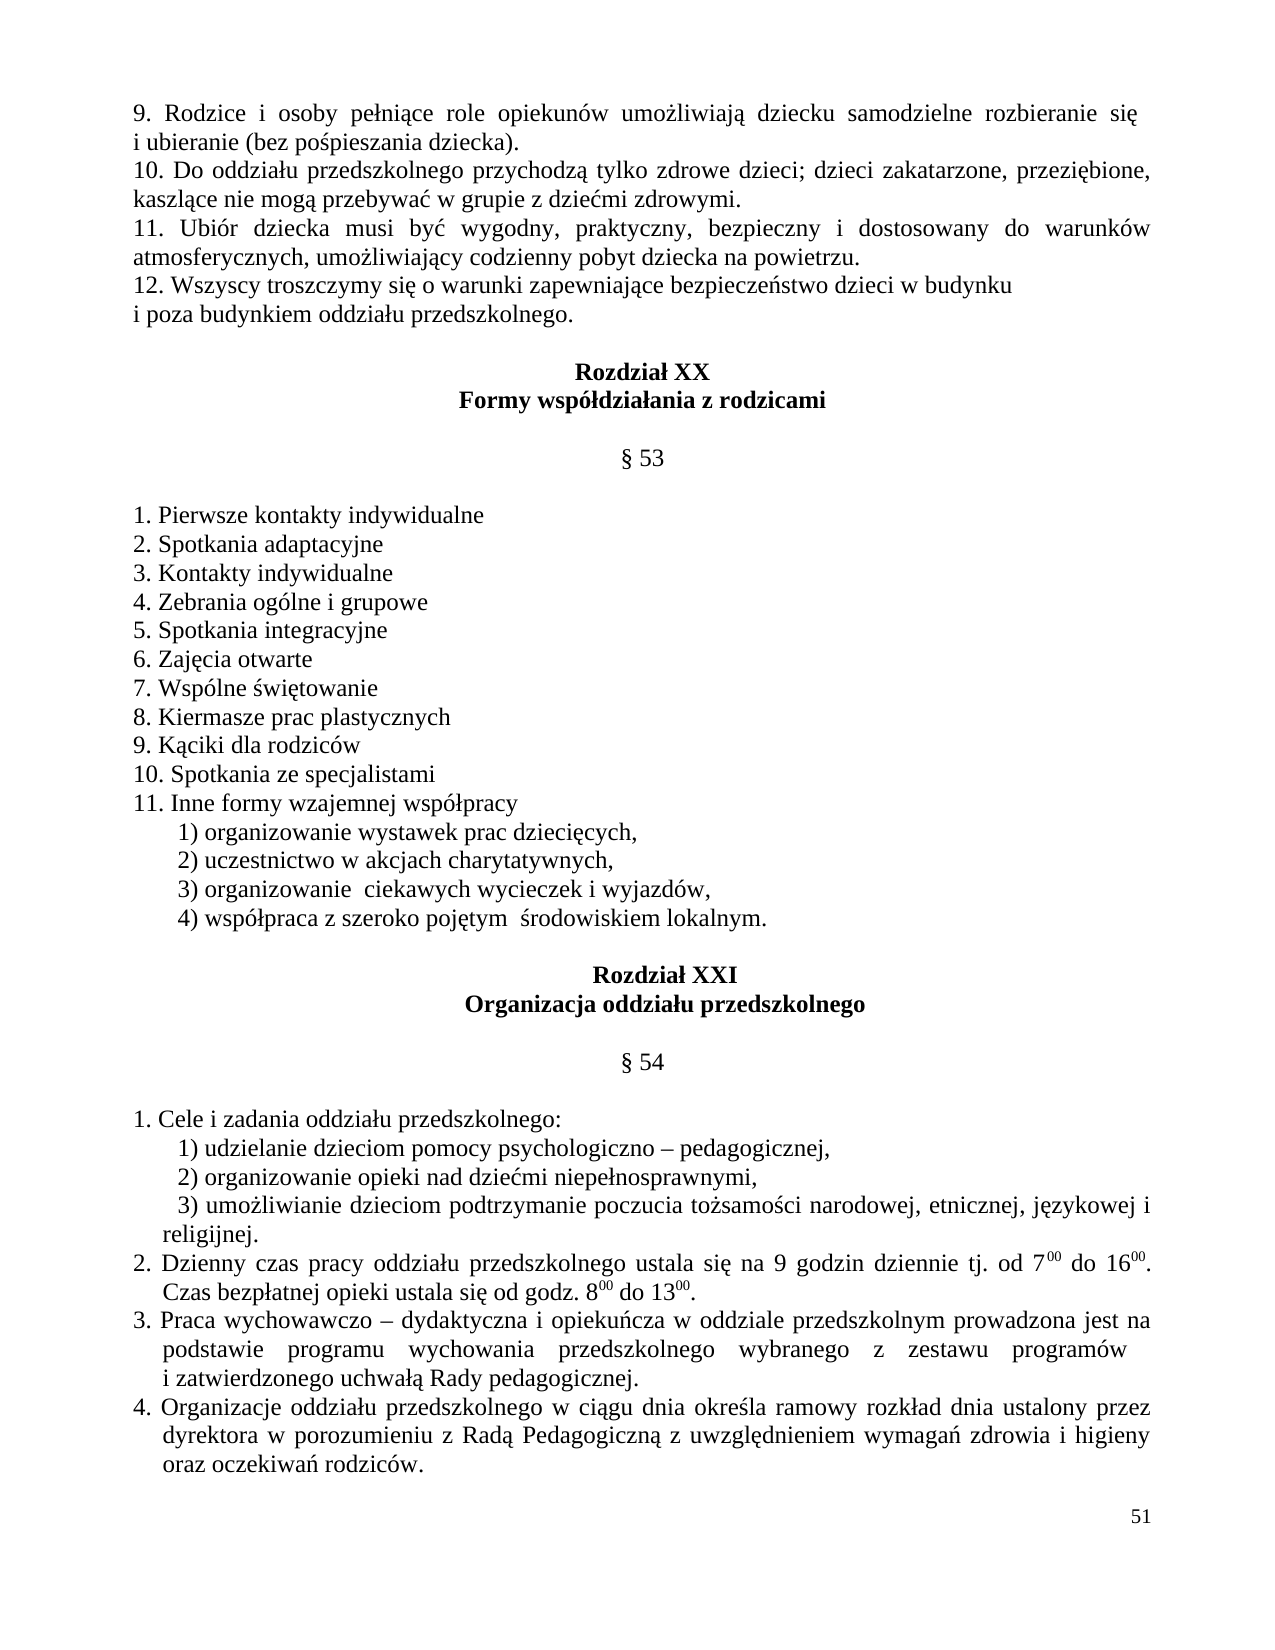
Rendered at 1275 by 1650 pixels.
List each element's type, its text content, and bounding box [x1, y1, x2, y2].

text 6. Zajęcia otwarte [133, 644, 1152, 673]
text 1) udzielanie dzieciom pomocy psychologiczno – pedagogicznej, [133, 1133, 1152, 1162]
text Formy współdziałania z rodzicami [133, 385, 1152, 414]
text 2) organizowanie opieki nad dziećmi niepełnosprawnymi, [133, 1162, 1152, 1190]
text 3. Praca wychowawczo – dydaktyczna i opiekuńcza w oddziale przedszkolnym prowadzona jest na podstawie programu wychowania przedszkolnego wybranego z zestawu programów i zatwierdzonego uchwałą Rady pedagogicznej. [133, 1305, 1152, 1392]
text 3) umożliwianie dzieciom podtrzymanie poczucia tożsamości narodowej, etnicznej, językowej i religijnej. [162, 1190, 1152, 1248]
text Rozdział XXI [178, 960, 1152, 989]
text 9. Rodzice i osoby pełniące role opiekunów umożliwiają dziecku samodzielne rozbieranie się i ubieranie (bez pośpieszania dziecka). [133, 98, 1152, 155]
text 4) współpraca z szeroko pojętym środowiskiem lokalnym. [133, 903, 1152, 932]
text 10. Do oddziału przedszkolnego przychodzą tylko zdrowe dzieci; dzieci zakatarzone, przeziębione, kaszlące nie mogą przebywać w grupie z dziećmi zdrowymi. [133, 155, 1152, 213]
text 3. Kontakty indywidualne [133, 558, 1152, 587]
text 4. Organizacje oddziału przedszkolnego w ciągu dnia określa ramowy rozkład dnia ustalony przez dyrektora w porozumieniu z Radą Pedagogiczną z uwzględnieniem wymagań zdrowia i higieny oraz oczekiwań rodziców. [133, 1392, 1152, 1478]
text § 53 [133, 443, 1152, 472]
text 3) organizowanie ciekawych wycieczek i wyjazdów, [133, 874, 1152, 903]
text 4. Zebrania ogólne i grupowe [133, 587, 1152, 615]
text 12. Wszyscy troszczymy się o warunki zapewniające bezpieczeństwo dzieci w budynku [133, 270, 1152, 299]
text 2. Dzienny czas pracy oddziału przedszkolnego ustala się na 9 godzin dziennie tj. od 700 do 1600. Czas bezpłatnej opieki ustala się od godz. 800 do 1300. [133, 1248, 1152, 1305]
text 2) uczestnictwo w akcjach charytatywnych, [133, 845, 1152, 874]
text 1. Pierwsze kontakty indywidualne [133, 500, 1152, 529]
text Rozdział XX [133, 357, 1152, 385]
text 11. Inne formy wzajemnej współpracy [133, 788, 1152, 817]
text § 54 [133, 1047, 1152, 1075]
text 5. Spotkania integracyjne [133, 615, 1152, 644]
text 1. Cele i zadania oddziału przedszkolnego: [133, 1104, 1152, 1133]
text 1) organizowanie wystawek prac dziecięcych, [133, 817, 1152, 845]
text 2. Spotkania adaptacyjne [133, 529, 1152, 558]
text i poza budynkiem oddziału przedszkolnego. [133, 299, 1152, 328]
text 10. Spotkania ze specjalistami [133, 759, 1152, 788]
text 9. Kąciki dla rodziców [133, 730, 1152, 759]
text Organizacja oddziału przedszkolnego [178, 989, 1152, 1018]
text 8. Kiermasze prac plastycznych [133, 702, 1152, 730]
text 7. Wspólne świętowanie [133, 673, 1152, 702]
text 11. Ubiór dziecka musi być wygodny, praktyczny, bezpieczny i dostosowany do warunków atmosferycznych, umożliwiający codzienny pobyt dziecka na powietrzu. [133, 213, 1152, 270]
